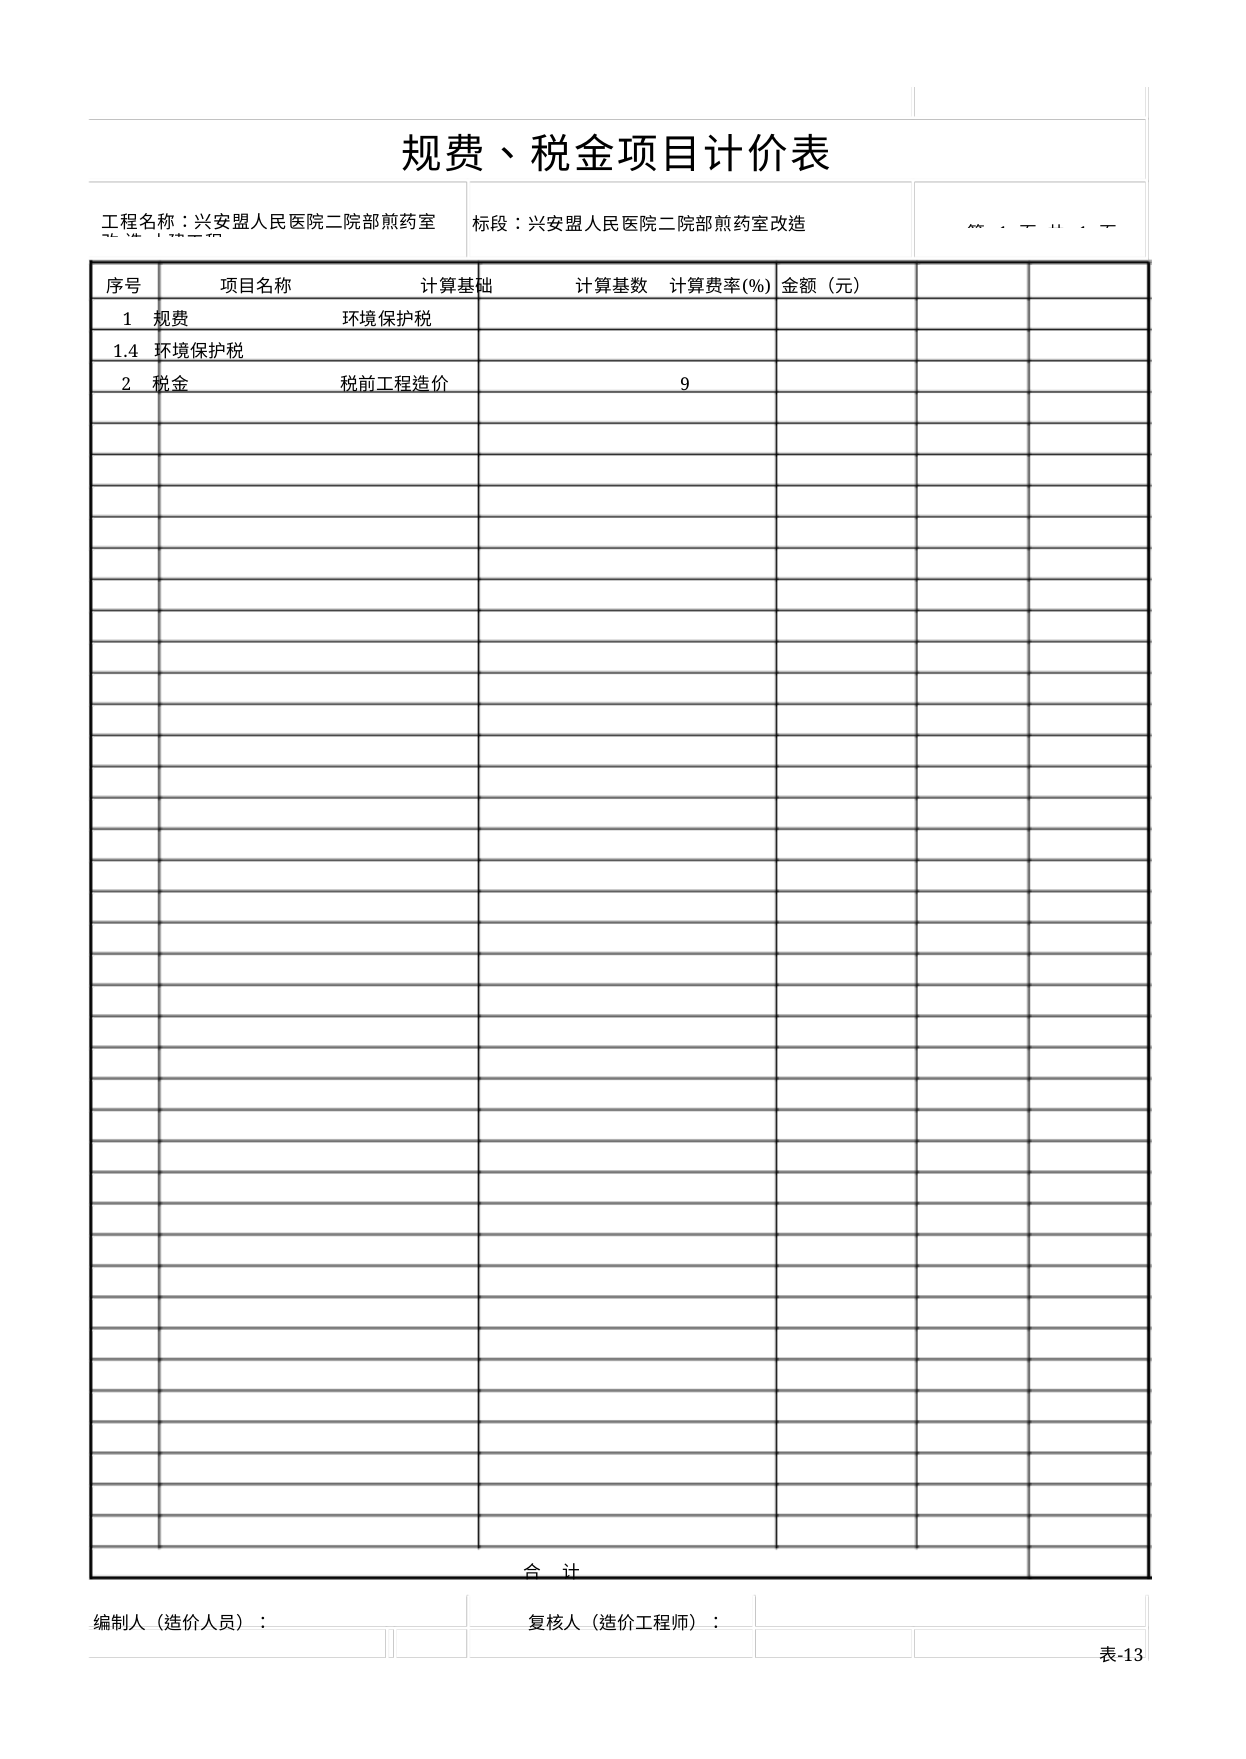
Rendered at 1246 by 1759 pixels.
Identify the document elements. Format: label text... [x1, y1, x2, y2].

picture [88, 87, 1152, 1661]
text 1 规费 环境保护税 [122, 307, 1152, 330]
text 表-13 [1099, 1643, 1152, 1666]
text 合 计 [523, 1560, 1152, 1583]
text 标段：兴安盟人民医院二院部煎药室改造 [472, 212, 1152, 235]
text 2 税金 税前工程造价 9 [121, 372, 1152, 394]
text 1.4 环境保护税 [113, 339, 1152, 363]
text 规费、税金项目计价表 [401, 127, 1152, 178]
text 序号 项目名称 计算基础 计算基数 计算费率(%) 金额（元） [107, 274, 1152, 297]
text 编制人（造价人员）： 复核人（造价工程师）： [93, 1611, 1152, 1634]
